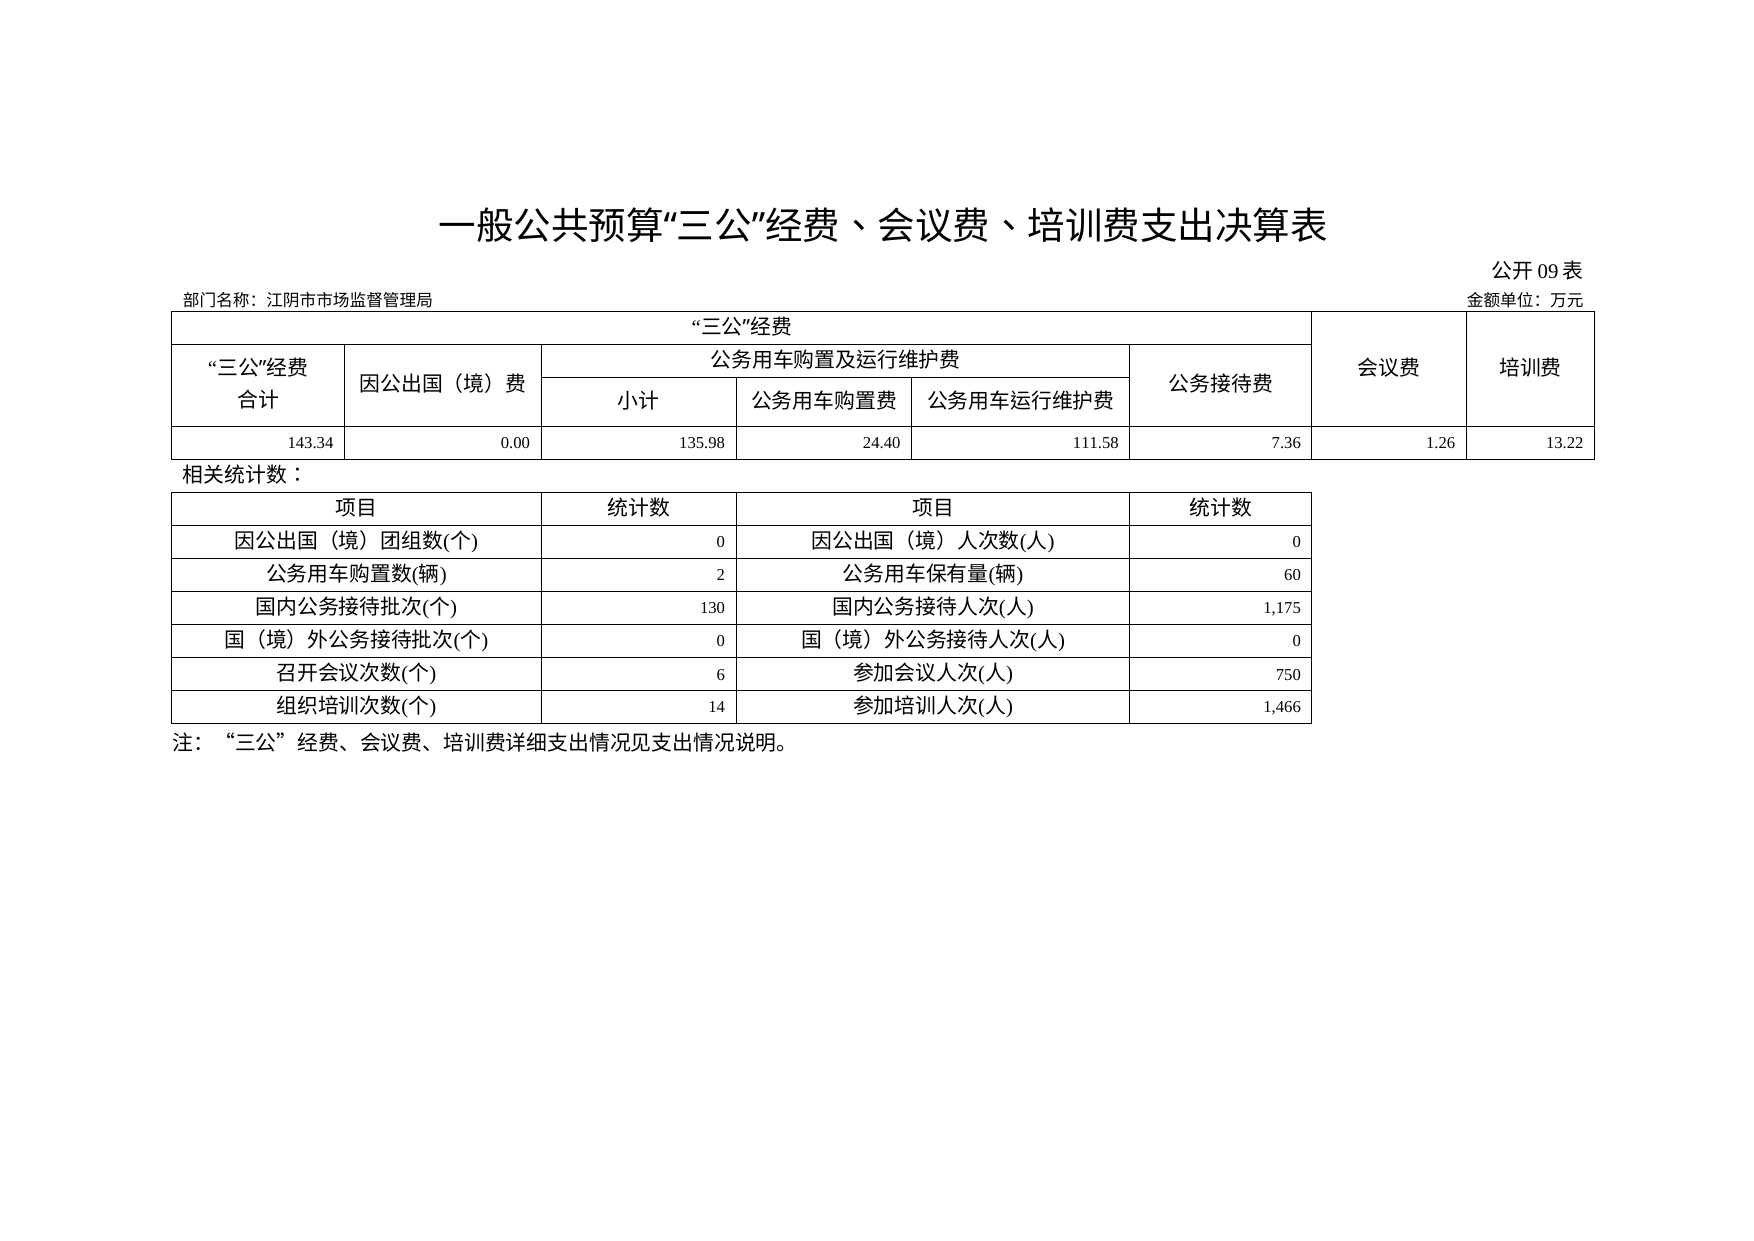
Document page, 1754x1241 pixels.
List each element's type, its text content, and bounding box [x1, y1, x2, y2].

text 注：“三公”经费、会议费、培训费详细支出情况见支出情况说明。 [162, 724, 1604, 757]
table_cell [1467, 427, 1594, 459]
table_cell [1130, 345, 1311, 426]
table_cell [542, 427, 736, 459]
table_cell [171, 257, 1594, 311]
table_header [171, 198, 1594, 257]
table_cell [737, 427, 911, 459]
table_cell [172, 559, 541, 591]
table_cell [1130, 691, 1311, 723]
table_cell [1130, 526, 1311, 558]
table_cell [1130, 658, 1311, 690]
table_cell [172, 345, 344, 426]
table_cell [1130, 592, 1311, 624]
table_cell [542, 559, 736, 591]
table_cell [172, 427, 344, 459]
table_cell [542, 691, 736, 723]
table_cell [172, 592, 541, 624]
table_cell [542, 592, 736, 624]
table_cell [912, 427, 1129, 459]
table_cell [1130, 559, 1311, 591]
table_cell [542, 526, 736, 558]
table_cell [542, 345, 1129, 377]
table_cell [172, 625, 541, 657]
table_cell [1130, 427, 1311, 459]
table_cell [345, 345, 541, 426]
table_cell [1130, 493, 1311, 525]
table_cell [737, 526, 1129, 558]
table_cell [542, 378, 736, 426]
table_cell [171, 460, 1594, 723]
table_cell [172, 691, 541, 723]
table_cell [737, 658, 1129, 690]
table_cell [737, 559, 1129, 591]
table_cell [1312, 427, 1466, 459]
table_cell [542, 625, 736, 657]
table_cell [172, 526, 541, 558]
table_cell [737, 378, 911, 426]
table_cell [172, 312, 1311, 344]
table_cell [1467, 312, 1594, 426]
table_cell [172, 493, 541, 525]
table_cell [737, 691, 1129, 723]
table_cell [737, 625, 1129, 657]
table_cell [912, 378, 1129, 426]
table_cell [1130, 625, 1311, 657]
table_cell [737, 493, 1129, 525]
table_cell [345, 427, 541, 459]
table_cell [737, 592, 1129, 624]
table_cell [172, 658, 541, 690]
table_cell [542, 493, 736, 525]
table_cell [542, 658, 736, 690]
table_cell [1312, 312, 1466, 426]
